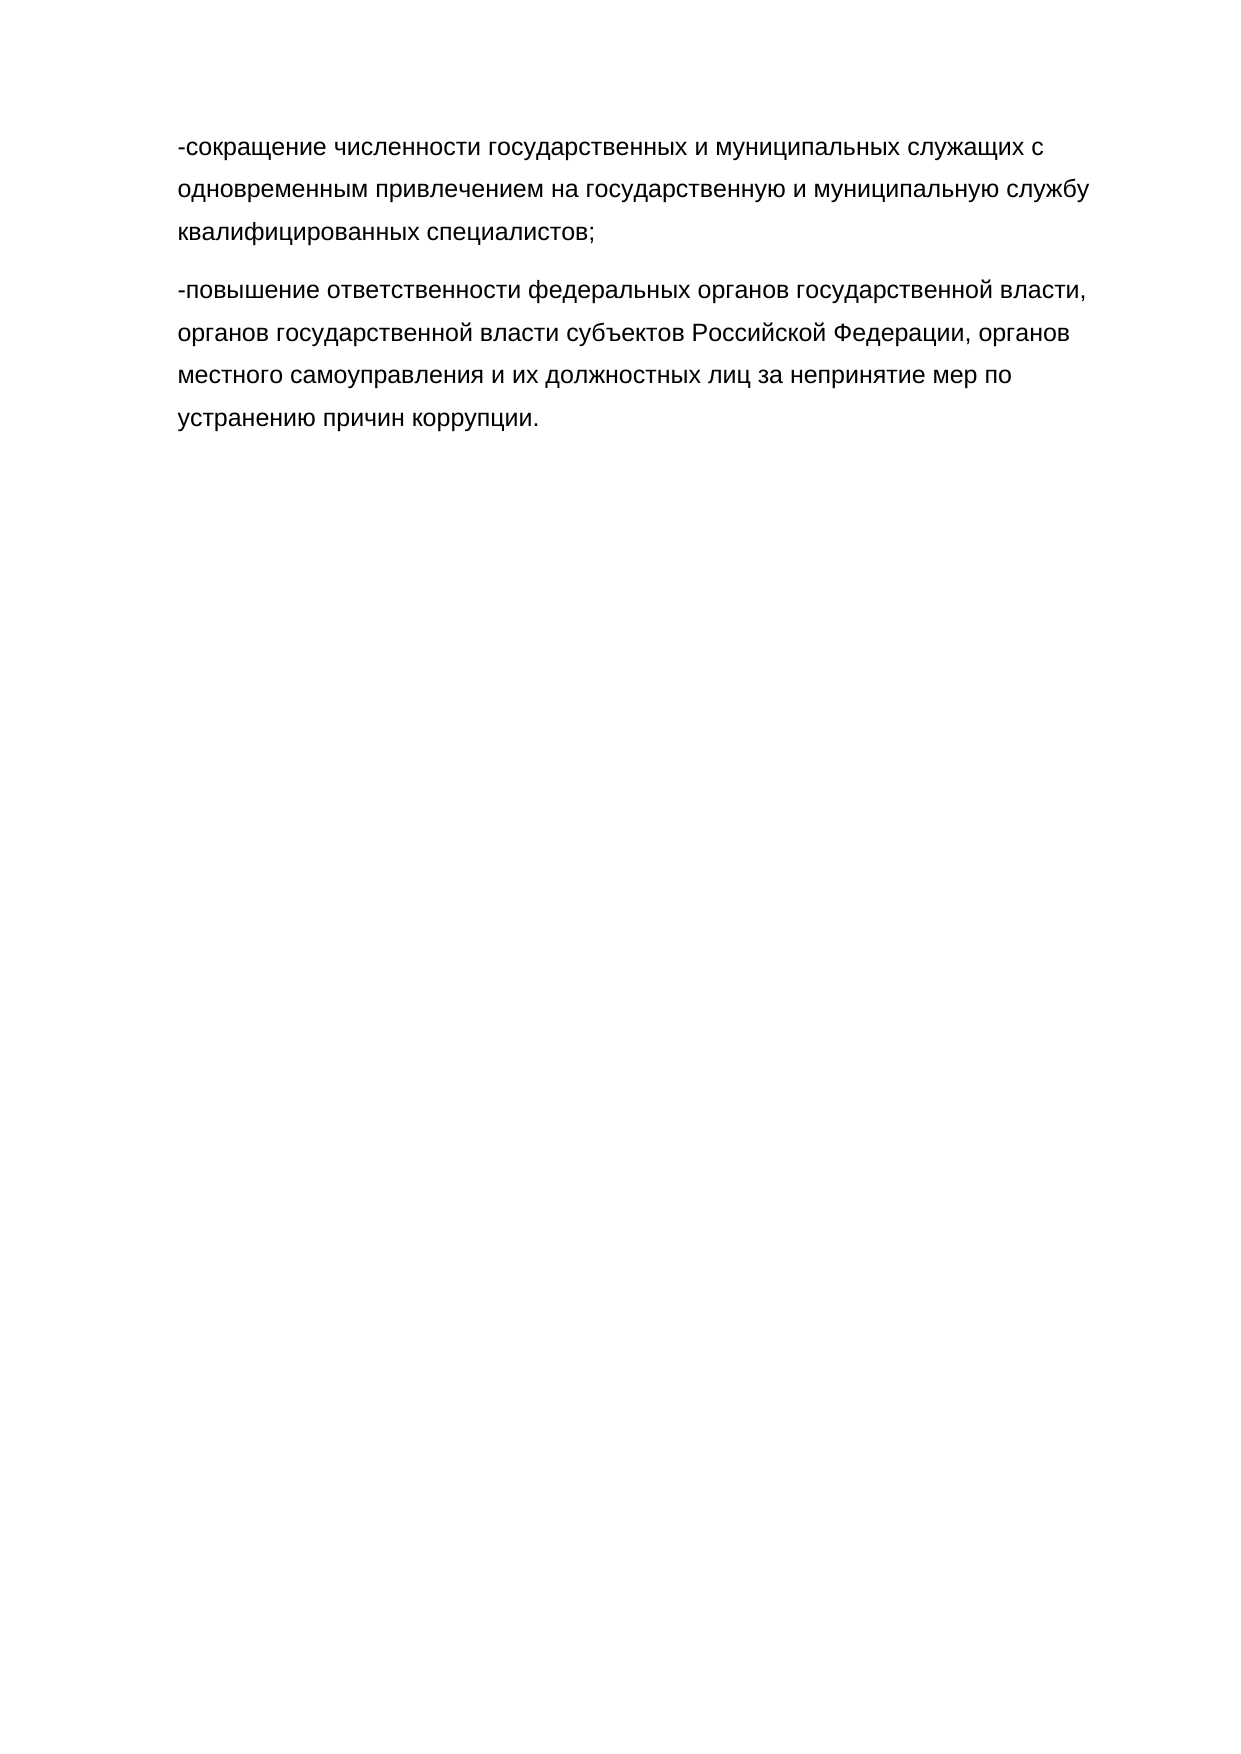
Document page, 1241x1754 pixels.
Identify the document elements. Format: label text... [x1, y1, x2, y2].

text -повышение ответственности федеральных органов государственной власти, органов государственной власти субъектов Российской Федерации, органов местного самоуправления и их должностных лиц за непринятие мер по устранению причин коррупции. [177, 261, 1152, 431]
text -сокращение численности государственных и муниципальных служащих с одновременным привлечением на государственную и муниципальную службу квалифицированных специалистов; [177, 118, 1152, 246]
